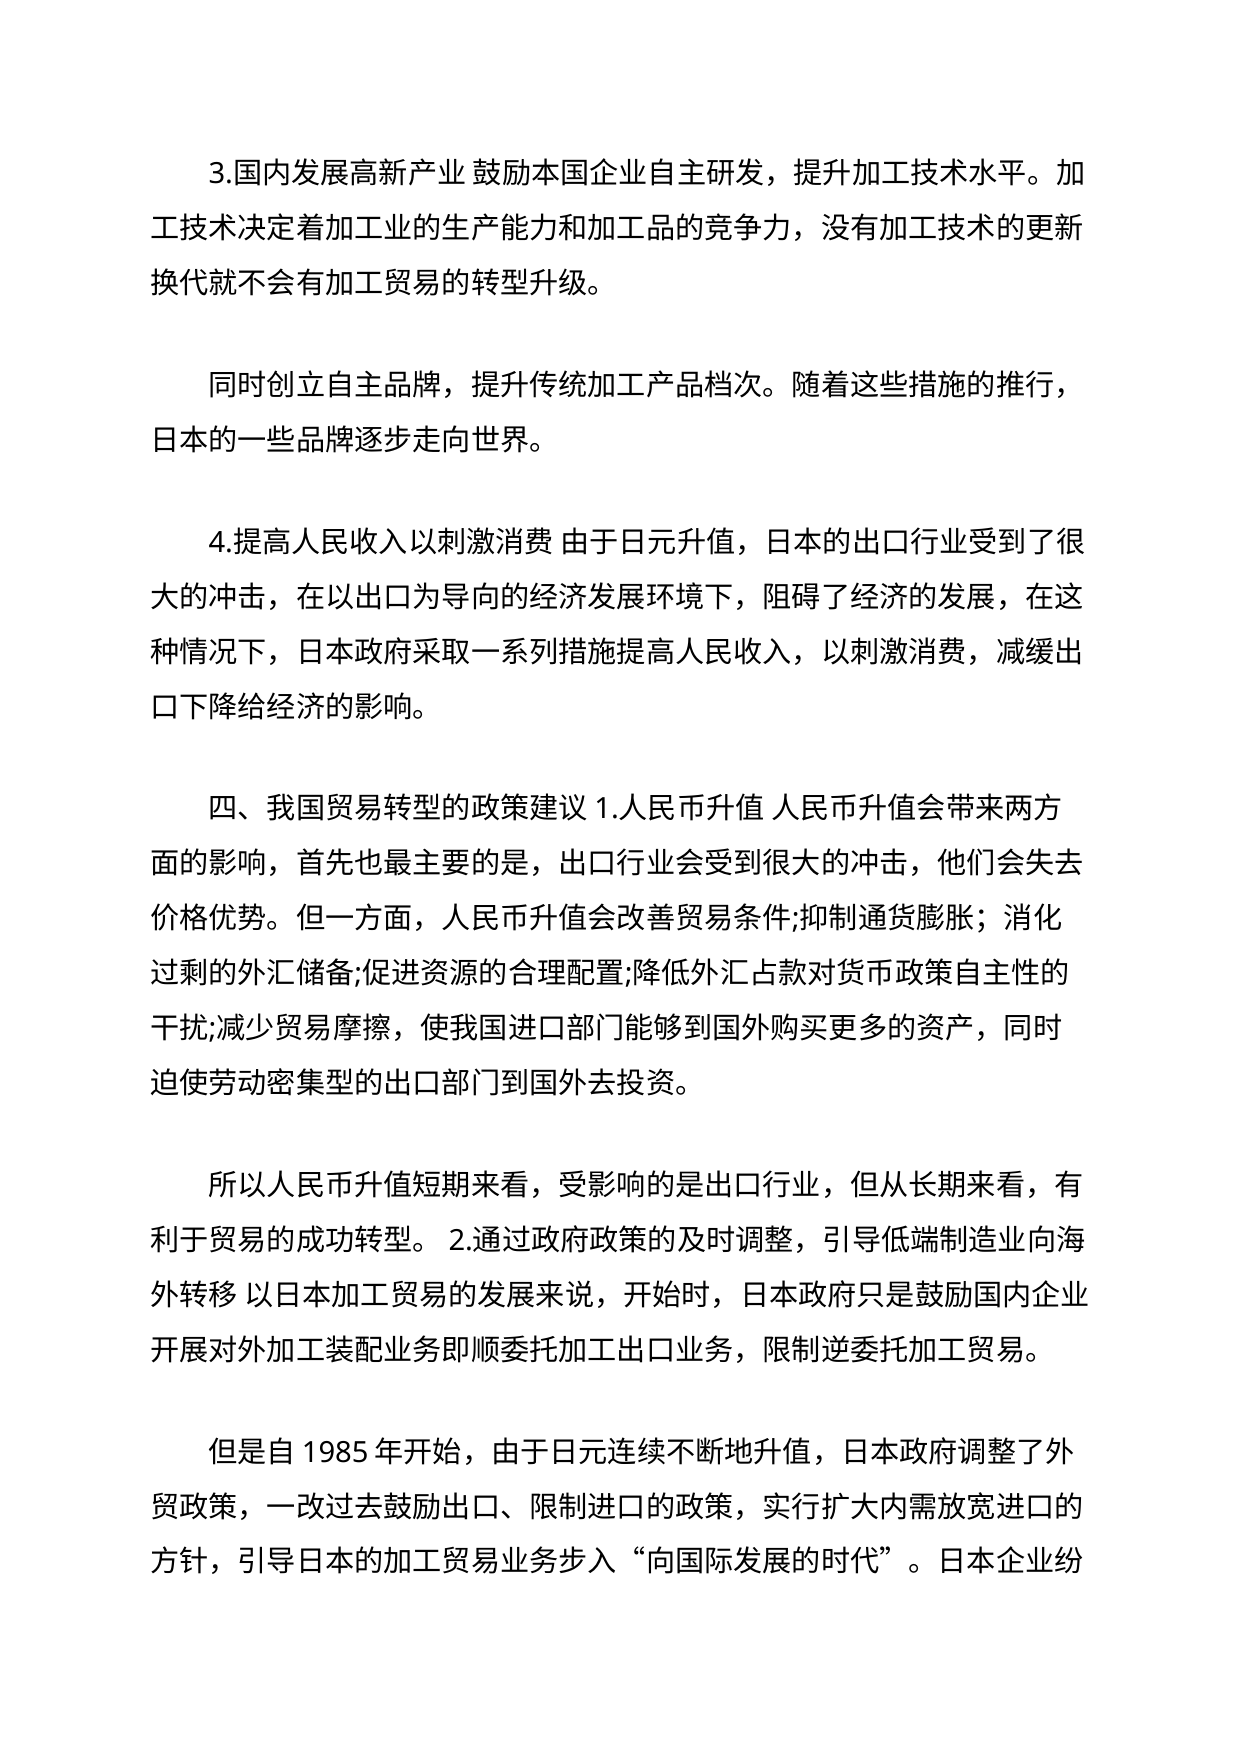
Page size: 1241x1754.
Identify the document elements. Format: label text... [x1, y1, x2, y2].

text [150, 1428, 1090, 1580]
text 3.国内发展高新产业 鼓励本国企业自主研发，提升加工技术水平。加工技术决定着加工业的生产能力和加工品的竞争力，没有加工技术的更新换代就不会有加工贸易的转型升级。 [150, 150, 1090, 302]
text 四、我国贸易转型的政策建议 1.人民币升值 人民币升值会带来两方面的影响，首先也最主要的是，出口行业会受到很大的冲击，他们会失去价格优势。但一方面，人民币升值会改善贸易条件;抑制通货膨胀；消化过剩的外汇储备;促进资源的合理配置;降低外汇占款对货币政策自主性的干扰;减少贸易摩擦，使我国进口部门能够到国外购买更多的资产，同时迫使劳动密集型的出口部门到国外去投资。 [150, 785, 1090, 1102]
text 4.提高人民收入以刺激消费 由于日元升值，日本的出口行业受到了很大的冲击，在以出口为导向的经济发展环境下，阻碍了经济的发展，在这种情况下，日本政府采取一系列措施提高人民收入，以刺激消费，减缓出口下降给经济的影响。 [150, 518, 1090, 725]
text 同时创立自主品牌，提升传统加工产品档次。随着这些措施的推行，日本的一些品牌逐步走向世界。 [150, 362, 1090, 459]
text 所以人民币升值短期来看，受影响的是出口行业，但从长期来看，有利于贸易的成功转型。 2.通过政府政策的及时调整，引导低端制造业向海外转移 以日本加工贸易的发展来说，开始时，日本政府只是鼓励国内企业开展对外加工装配业务即顺委托加工出口业务，限制逆委托加工贸易。 [150, 1162, 1090, 1369]
